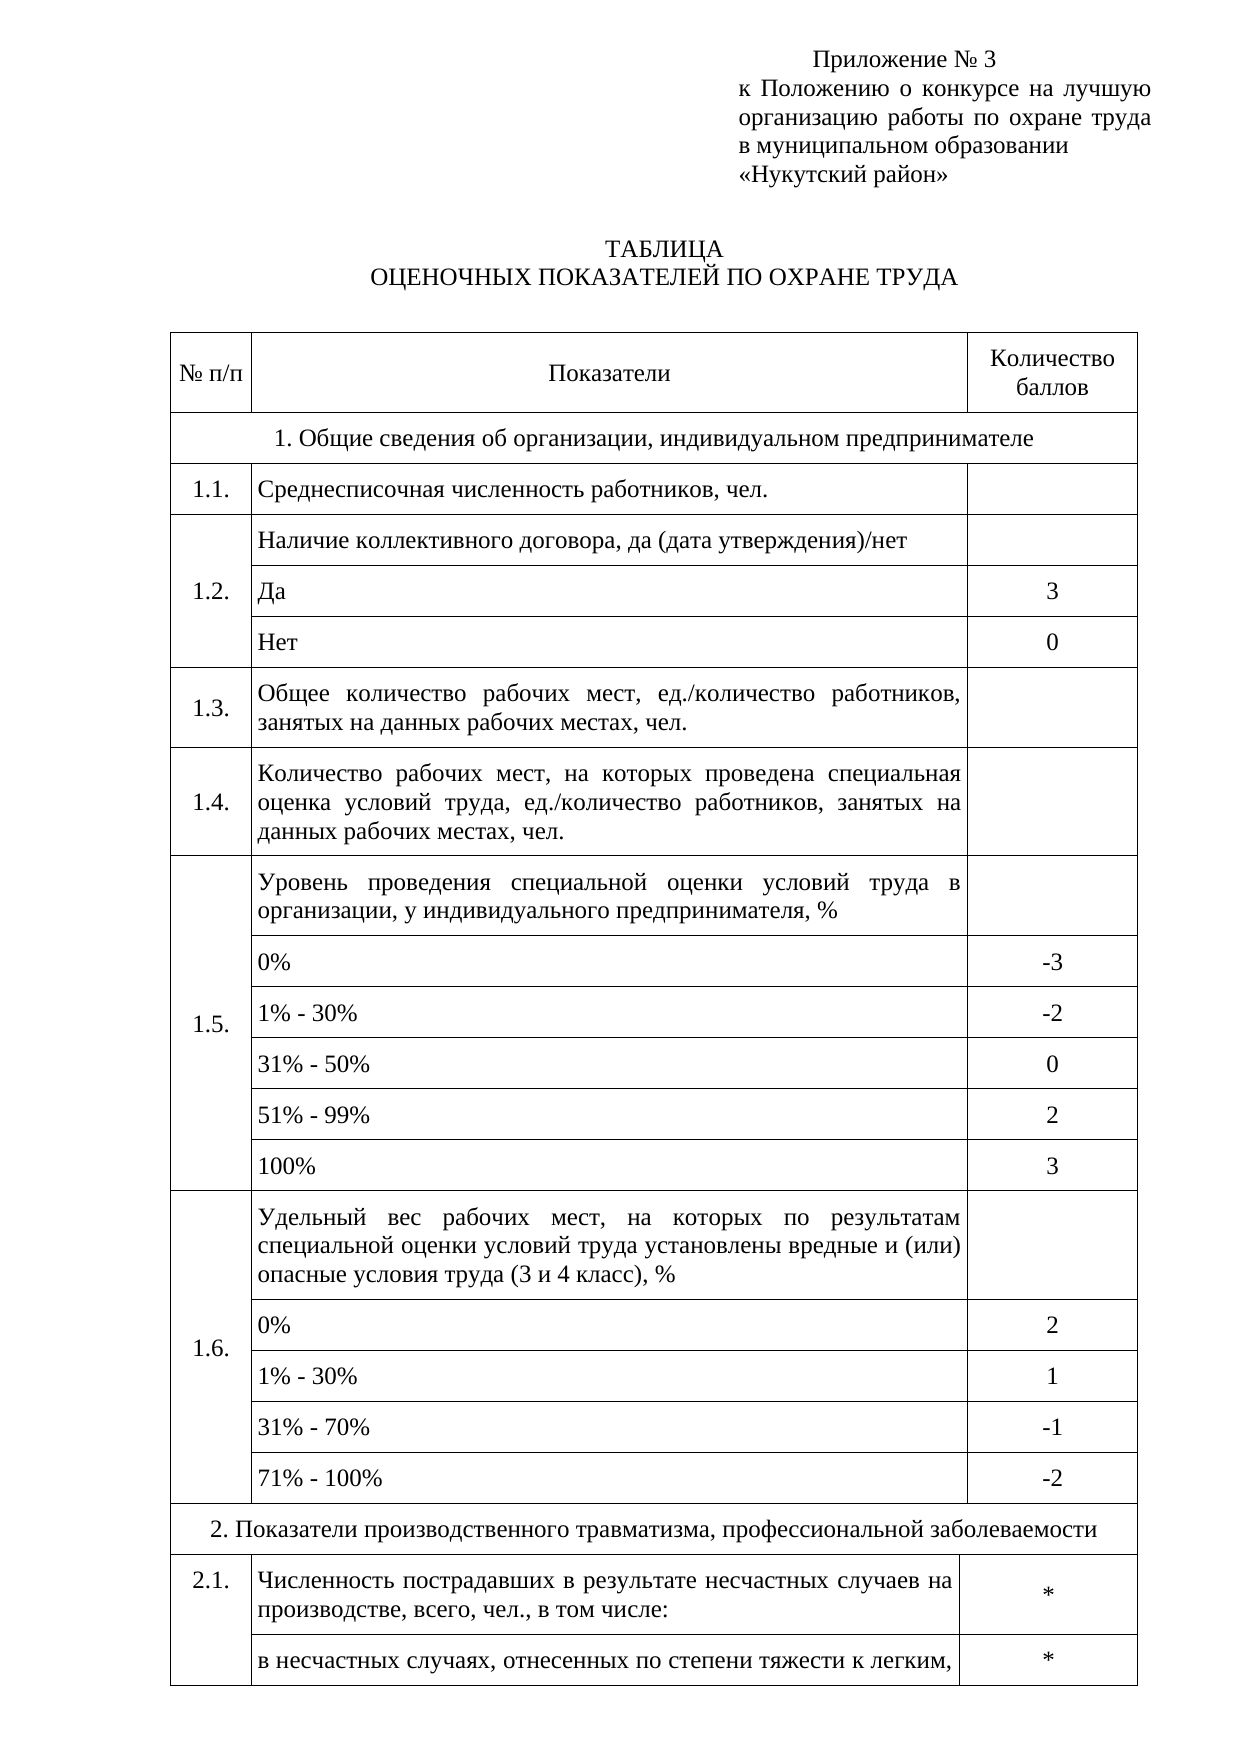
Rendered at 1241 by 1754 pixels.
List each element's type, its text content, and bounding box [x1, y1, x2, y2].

table_cell 2. Показатели производственного травматизма, профессиональной заболеваемости [171, 1504, 1137, 1554]
table_cell 71% - 100% [252, 1453, 967, 1503]
table_header Показатели [252, 333, 967, 412]
table_cell 0 [968, 1038, 1137, 1088]
table_cell Уровень проведения специальной оценки условий труда в организации, у индивидуального предпринимателя, % [252, 856, 967, 935]
table_cell 51% - 99% [252, 1089, 967, 1139]
table_cell 1.5. [171, 856, 251, 1190]
text «Нукутский район» [738, 159, 1152, 188]
table_cell 2 [968, 1300, 1137, 1350]
table_cell 1.3. [171, 668, 251, 747]
table_cell 2 [968, 1089, 1137, 1139]
table_cell 1% - 30% [252, 1351, 967, 1401]
table_cell [968, 515, 1137, 565]
table_cell 1.6. [171, 1191, 251, 1503]
table_cell [968, 856, 1137, 935]
table_cell 1.2. [171, 515, 251, 667]
table_cell [968, 1191, 1137, 1299]
table_cell Наличие коллективного договора, да (дата утверждения)/нет [252, 515, 967, 565]
table_cell [968, 464, 1137, 514]
table_cell [968, 668, 1137, 747]
table_cell 1.4. [171, 748, 251, 855]
table_cell 1% - 30% [252, 987, 967, 1037]
table_cell 100% [252, 1140, 967, 1190]
table_cell Среднесписочная численность работников, чел. [252, 464, 967, 514]
table_cell 1.1. [171, 464, 251, 514]
text к Положению о конкурсе на лучшую организацию работы по охране труда в муниципальном образовании [738, 73, 1152, 159]
table_cell Удельный вес рабочих мест, на которых по результатам специальной оценки условий труда установлены вредные и (или) опасные условия труда (3 и 4 класс), % [252, 1191, 967, 1299]
title ТАБЛИЦА [177, 234, 1152, 262]
table_cell -2 [968, 1453, 1137, 1503]
table_header Количество баллов [968, 333, 1137, 412]
table_cell Общее количество рабочих мест, ед./количество работников, занятых на данных рабочих местах, чел. [252, 668, 967, 747]
table_header № п/п [171, 333, 251, 412]
table_cell 31% - 50% [252, 1038, 967, 1088]
table_cell * [960, 1555, 1137, 1634]
table_cell Количество рабочих мест, на которых проведена специальная оценка условий труда, ед./количество работников, занятых на данных рабочих местах, чел. [252, 748, 967, 855]
table_cell 0 [968, 617, 1137, 667]
table_cell 0% [252, 936, 967, 986]
table_cell Нет [252, 617, 967, 667]
table_cell 31% - 70% [252, 1402, 967, 1452]
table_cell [252, 1635, 959, 1685]
table_cell 1 [968, 1351, 1137, 1401]
table_cell 0% [252, 1300, 967, 1350]
table_cell 1. Общие сведения об организации, индивидуальном предпринимателе [171, 413, 1137, 463]
table_cell 3 [968, 566, 1137, 616]
table_cell -3 [968, 936, 1137, 986]
text Приложение № 3 [738, 44, 1152, 73]
table_cell [968, 748, 1137, 855]
table_cell -1 [968, 1402, 1137, 1452]
table_cell 2.1. [171, 1555, 251, 1685]
table_cell 3 [968, 1140, 1137, 1190]
table_cell -2 [968, 987, 1137, 1037]
table_cell * [960, 1635, 1137, 1685]
table_cell Численность пострадавших в результате несчастных случаев на производстве, всего, чел., в том числе: [252, 1555, 959, 1634]
table_cell Да [252, 566, 967, 616]
title ОЦЕНОЧНЫХ ПОКАЗАТЕЛЕЙ ПО ОХРАНЕ ТРУДА [177, 262, 1152, 291]
